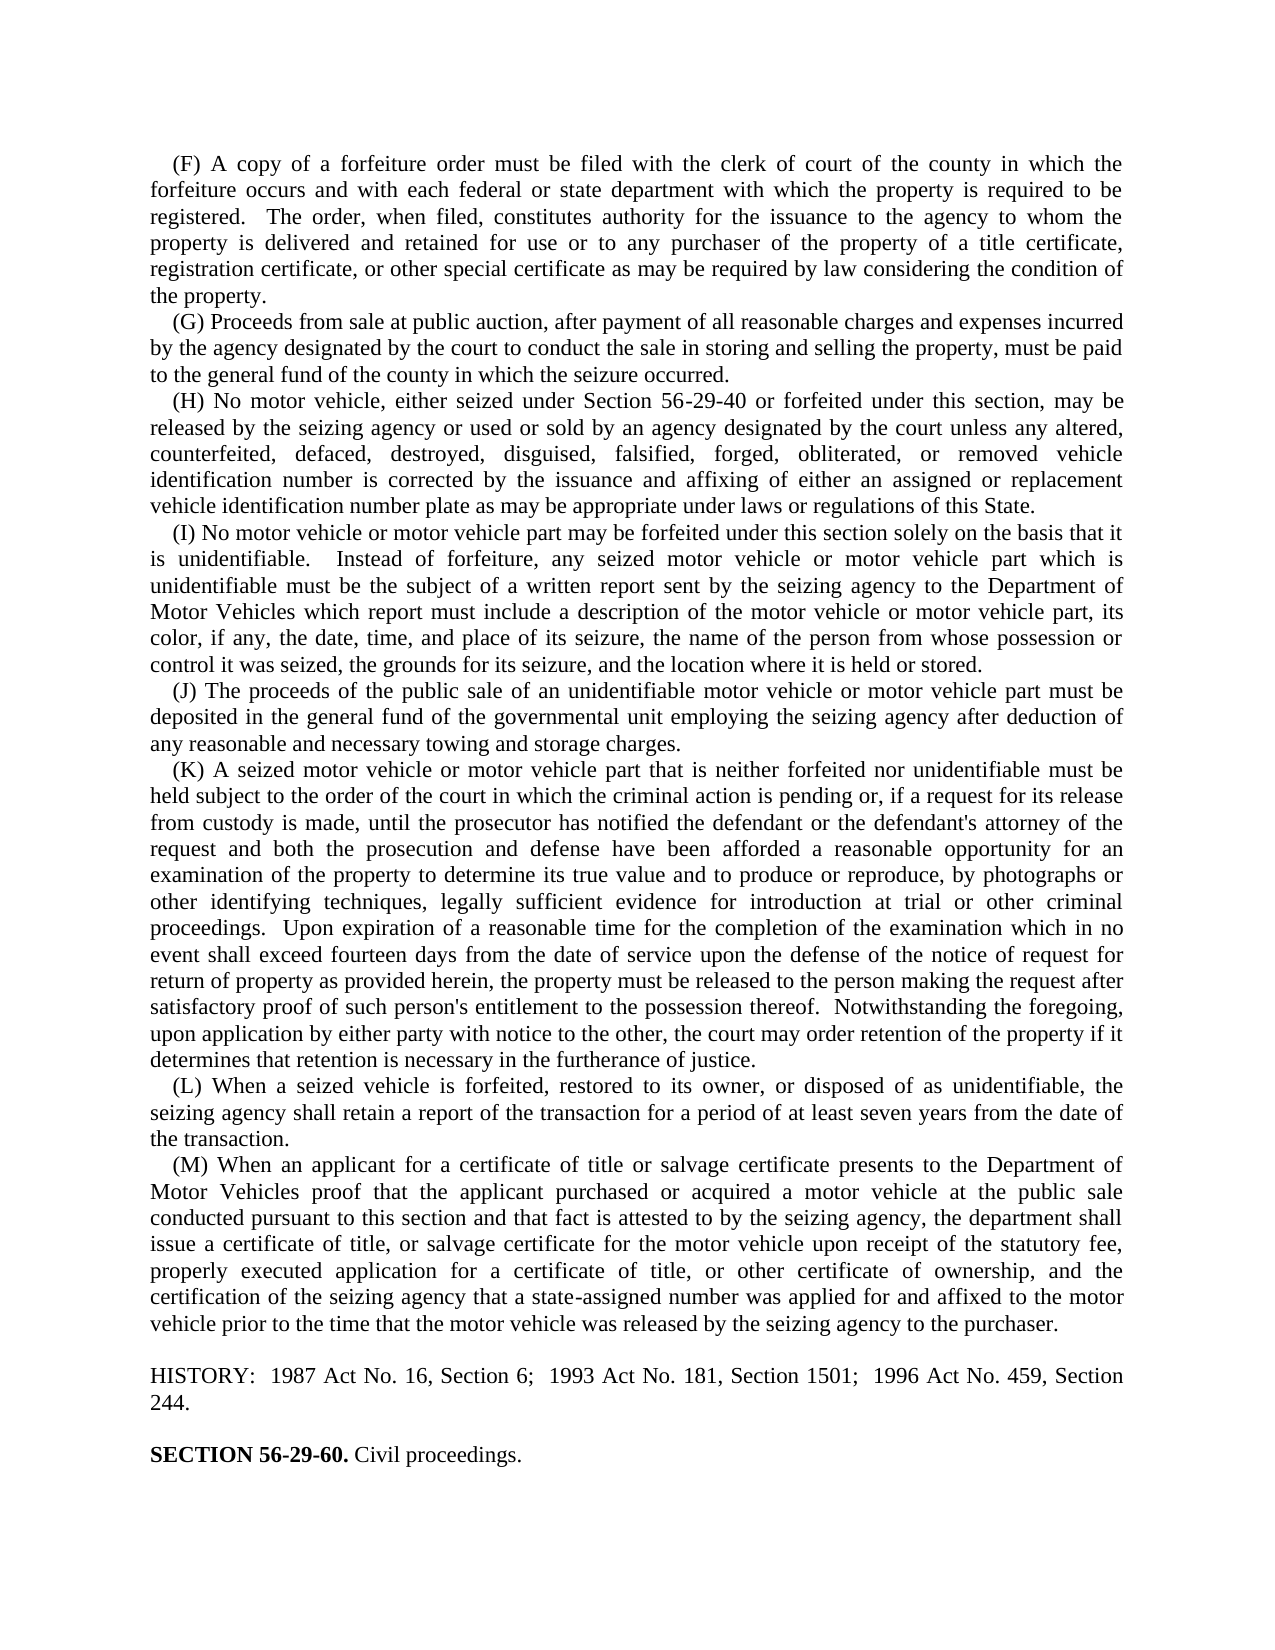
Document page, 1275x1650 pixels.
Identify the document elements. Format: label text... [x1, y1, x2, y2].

text (J) The proceeds of the public sale of an unidentifiable motor vehicle or motor vehicle part must be deposited in the general fund of the governmental unit employing the seizing agency after deduction of any reasonable and necessary towing and storage charges. [150, 677, 1125, 756]
text (L) When a seized vehicle is forfeited, restored to its owner, or disposed of as unidentifiable, the seizing agency shall retain a report of the transaction for a period of at least seven years from the date of the transaction. [150, 1072, 1125, 1151]
text (M) When an applicant for a certificate of title or salvage certificate presents to the Department of Motor Vehicles proof that the applicant purchased or acquired a motor vehicle at the public sale conducted pursuant to this section and that fact is attested to by the seizing agency, the department shall issue a certificate of title, or salvage certificate for the motor vehicle upon receipt of the statutory fee, properly executed application for a certificate of title, or other certificate of ownership, and the certification of the seizing agency that a state-assigned number was applied for and affixed to the motor vehicle prior to the time that the motor vehicle was released by the seizing agency to the purchaser. [150, 1151, 1125, 1336]
text SECTION 56-29-60. Civil proceedings. [150, 1441, 1125, 1468]
text (H) No motor vehicle, either seized under Section 56-29-40 or forfeited under this section, may be released by the seizing agency or used or sold by an agency designated by the court unless any altered, counterfeited, defaced, destroyed, disguised, falsified, forged, obliterated, or removed vehicle identification number is corrected by the issuance and affixing of either an assigned or replacement vehicle identification number plate as may be appropriate under laws or regulations of this State. [150, 387, 1125, 519]
text (K) A seized motor vehicle or motor vehicle part that is neither forfeited nor unidentifiable must be held subject to the order of the court in which the criminal action is pending or, if a request for its release from custody is made, until the prosecutor has notified the defendant or the defendant's attorney of the request and both the prosecution and defense have been afforded a reasonable opportunity for an examination of the property to determine its true value and to produce or reproduce, by photographs or other identifying techniques, legally sufficient evidence for introduction at trial or other criminal proceedings. Upon expiration of a reasonable time for the completion of the examination which in no event shall exceed fourteen days from the date of service upon the defense of the notice of request for return of property as provided herein, the property must be released to the person making the request after satisfactory proof of such person's entitlement to the possession thereof. Notwithstanding the foregoing, upon application by either party with notice to the other, the court may order retention of the property if it determines that retention is necessary in the furtherance of justice. [150, 756, 1125, 1072]
text (I) No motor vehicle or motor vehicle part may be forfeited under this section solely on the basis that it is unidentifiable. Instead of forfeiture, any seized motor vehicle or motor vehicle part which is unidentifiable must be the subject of a written report sent by the seizing agency to the Department of Motor Vehicles which report must include a description of the motor vehicle or motor vehicle part, its color, if any, the date, time, and place of its seizure, the name of the person from whose possession or control it was seized, the grounds for its seizure, and the location where it is held or stored. [150, 519, 1125, 677]
text (G) Proceeds from sale at public auction, after payment of all reasonable charges and expenses incurred by the agency designated by the court to conduct the sale in storing and selling the property, must be paid to the general fund of the county in which the seizure occurred. [150, 308, 1125, 387]
text (F) A copy of a forfeiture order must be filed with the clerk of court of the county in which the forfeiture occurs and with each federal or state department with which the property is required to be registered. The order, when filed, constitutes authority for the issuance to the agency to whom the property is delivered and retained for use or to any purchaser of the property of a title certificate, registration certificate, or other special certificate as may be required by law considering the condition of the property. [150, 150, 1125, 308]
text HISTORY: 1987 Act No. 16, Section 6; 1993 Act No. 181, Section 1501; 1996 Act No. 459, Section 244. [150, 1362, 1125, 1415]
